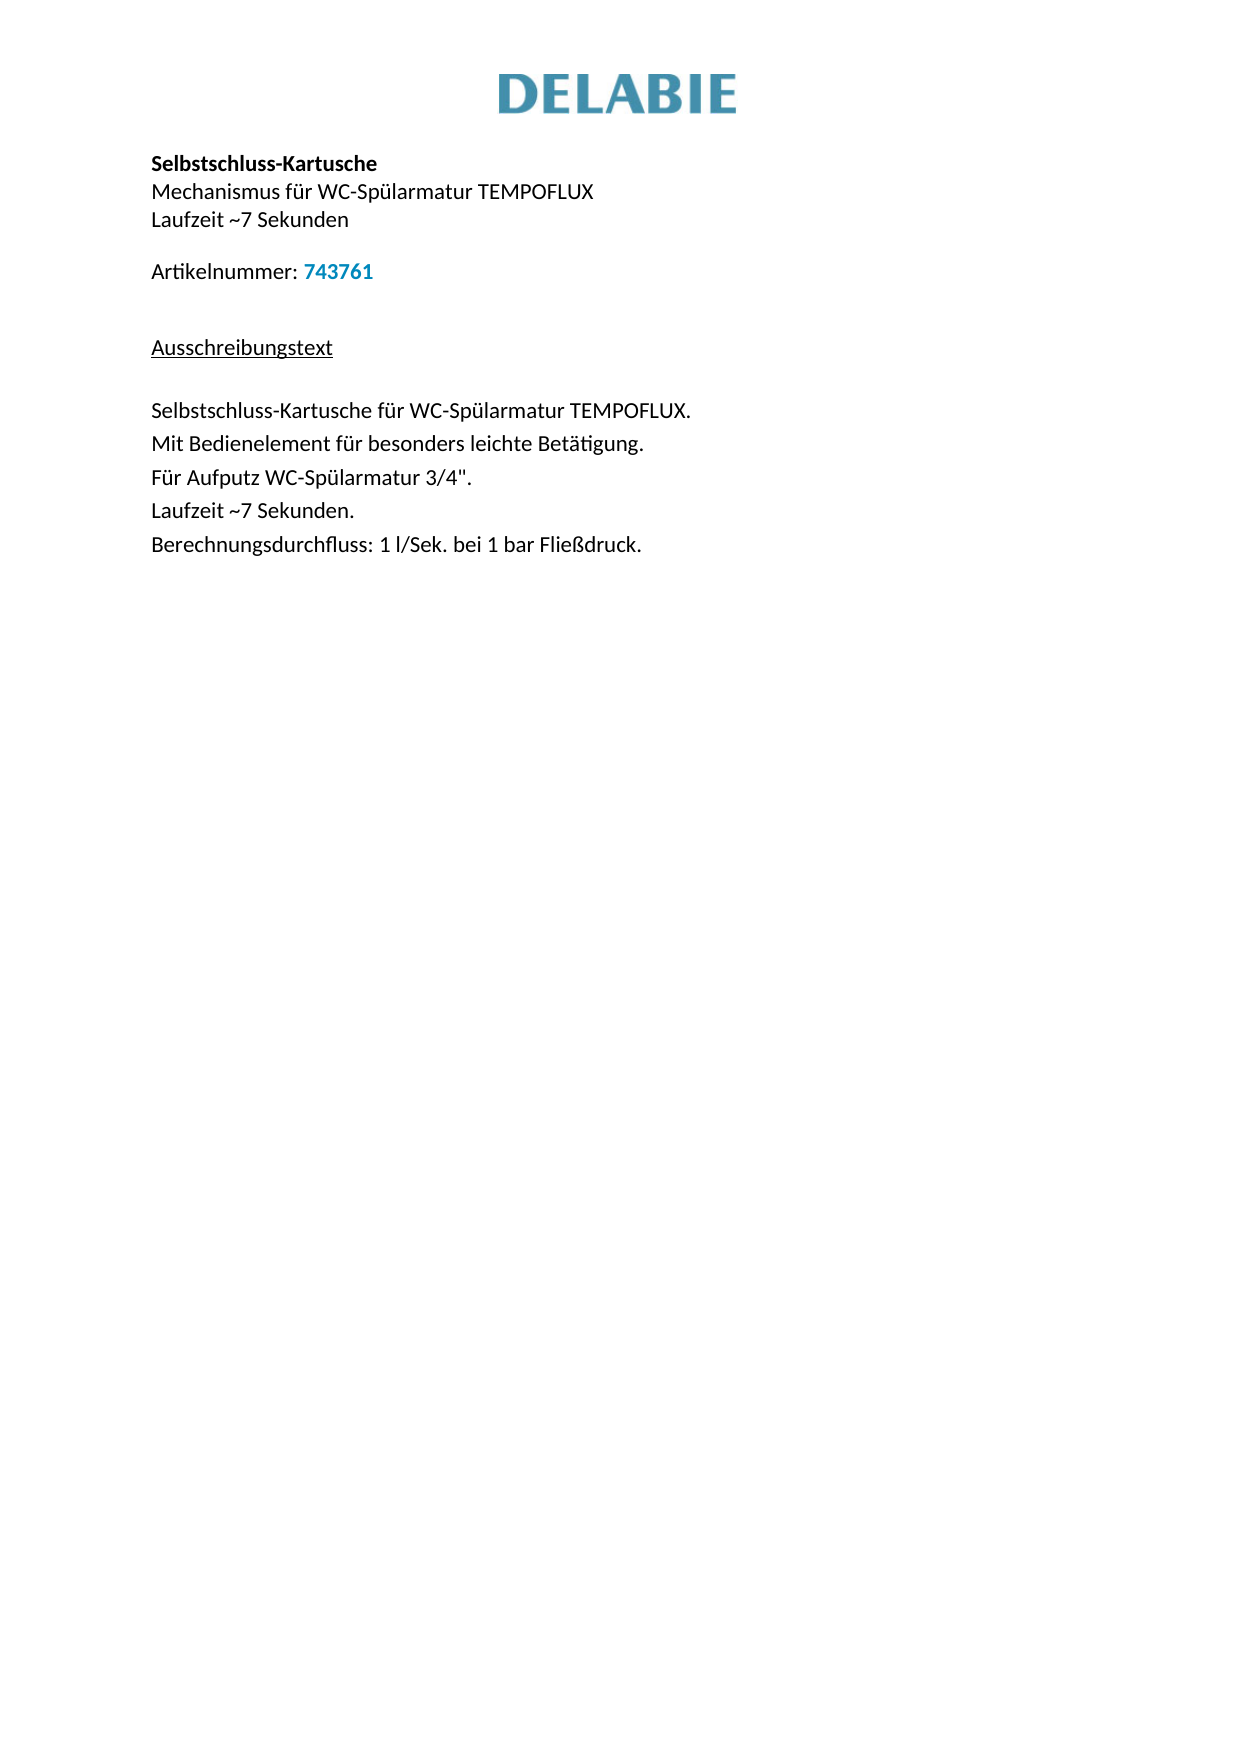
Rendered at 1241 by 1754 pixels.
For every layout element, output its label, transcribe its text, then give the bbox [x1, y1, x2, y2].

text Artikelnummer: 743761 [151, 257, 1084, 285]
text Ausschreibungstext [151, 333, 1084, 361]
text Mechanismus für WC-Spülarmatur TEMPOFLUX [151, 177, 1084, 205]
text Für Aufputz WC-Spülarmatur 3/4". [151, 463, 1084, 491]
text Laufzeit ~7 Sekunden. [151, 497, 1084, 525]
picture [497, 74, 738, 114]
text Berechnungsdurchfluss: 1 l/Sek. bei 1 bar Fließdruck. [151, 530, 1084, 558]
text Laufzeit ~7 Sekunden [151, 205, 1084, 233]
text Mit Bedienelement für besonders leichte Betätigung. [151, 429, 1084, 458]
text Selbstschluss-Kartusche für WC-Spülarmatur TEMPOFLUX. [151, 396, 1084, 424]
text Selbstschluss-Kartusche [151, 149, 1084, 177]
